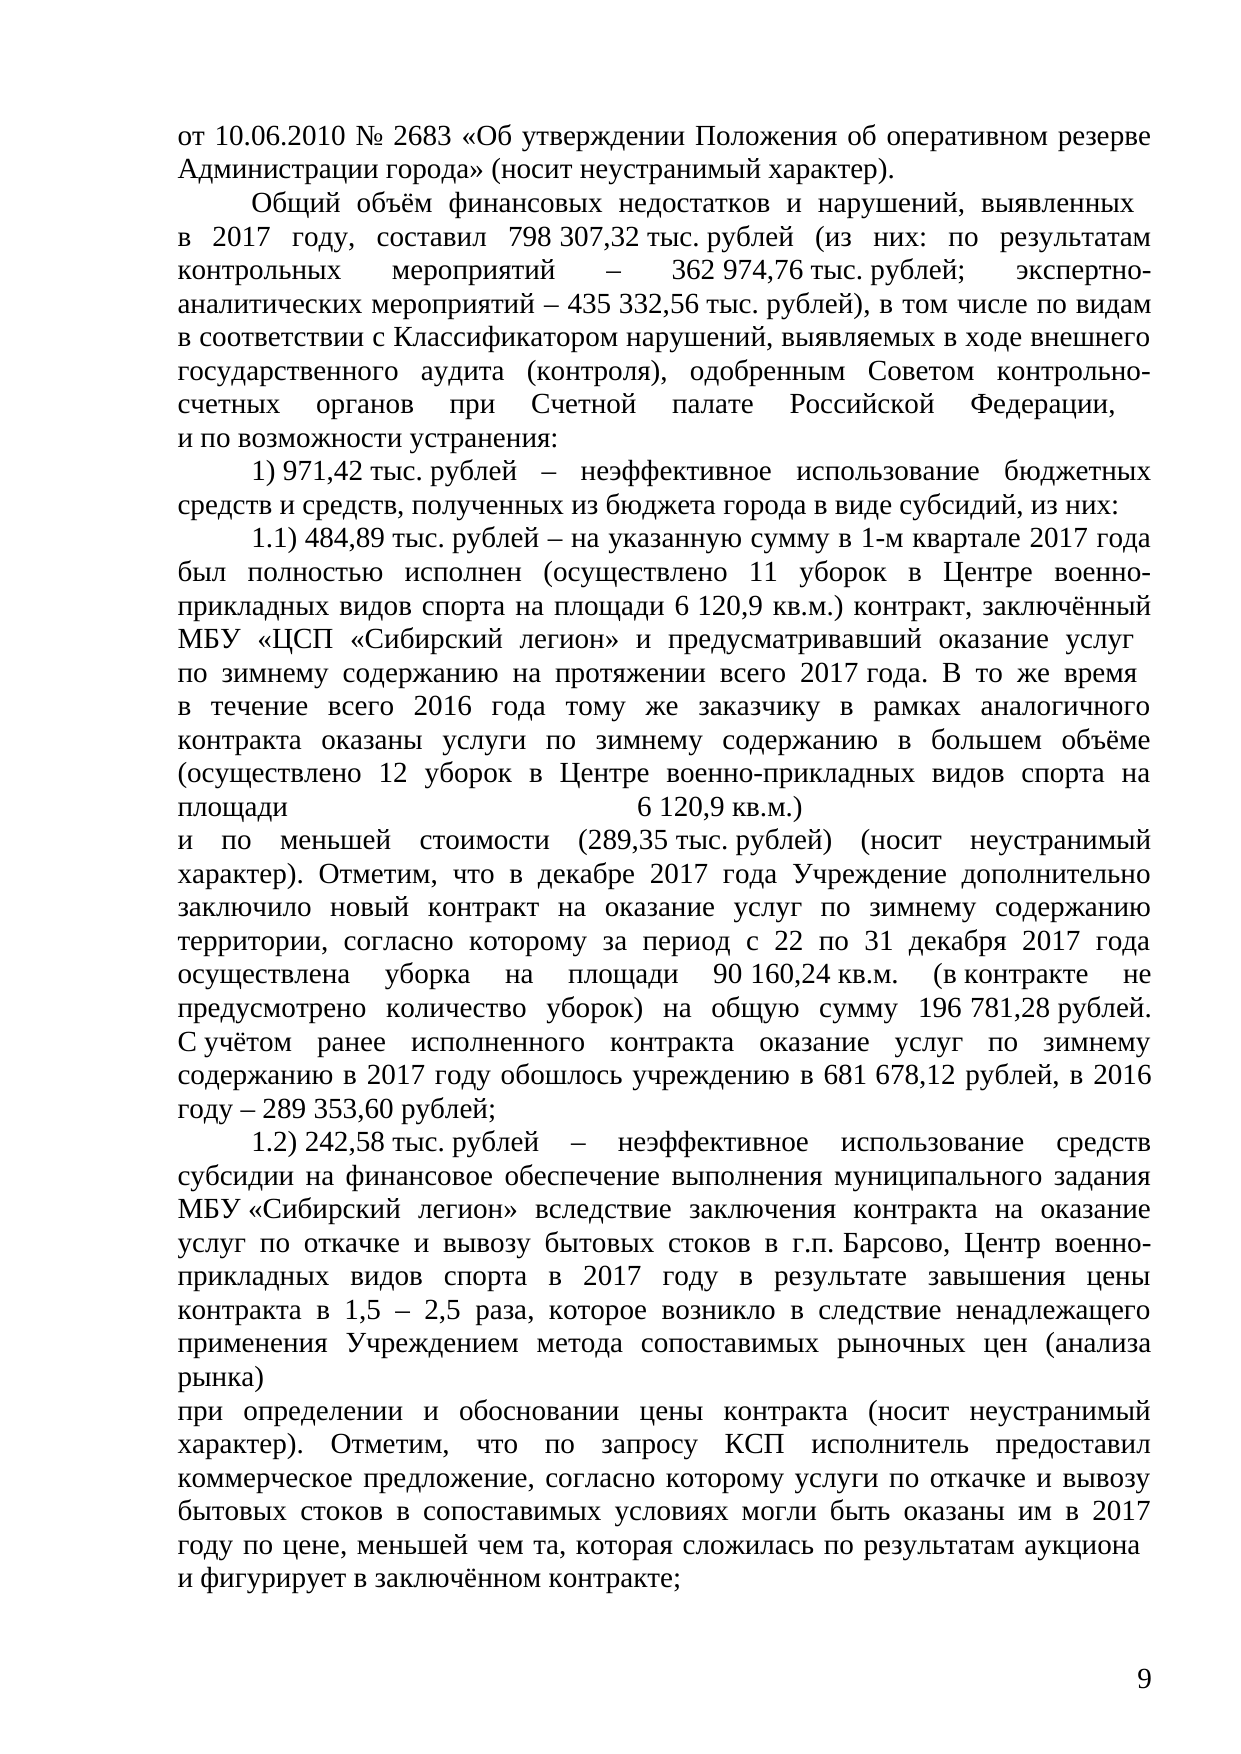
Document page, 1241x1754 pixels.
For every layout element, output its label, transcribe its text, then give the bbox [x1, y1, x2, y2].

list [177, 118, 1152, 185]
text 1) 971,42 тыс. рублей – неэффективное использование бюджетных средств и средств, полученных из бюджета города в виде субсидий, из них: [177, 453, 1152, 521]
text 1.2) 242,58 тыс. рублей – неэффективное использование средств субсидии на финансовое обеспечение выполнения муниципального задания МБУ «Сибирский легион» вследствие заключения контракта на оказание услуг по откачке и вывозу бытовых стоков в г.п. Барсово, Центр военно-прикладных видов спорта в 2017 году в результате завышения цены контракта в 1,5 – 2,5 раза, которое возникло в следствие ненадлежащего применения Учреждением метода сопоставимых рыночных цен (анализа рынка) при определении и обосновании цены контракта (носит неустранимый характер). Отметим, что по запросу КСП исполнитель предоставил коммерческое предложение, согласно которому услуги по откачке и вывозу бытовых стоков в сопоставимых условиях могли быть оказаны им в 2017 году по цене, меньшей чем та, которая сложилась по результатам аукциона и фигурирует в заключённом контракте; [177, 1124, 1152, 1594]
text Общий объём финансовых недостатков и нарушений, выявленных в 2017 году, составил 798 307,32 тыс. рублей (из них: по результатам контрольных мероприятий – 362 974,76 тыс. рублей; экспертно-аналитических мероприятий – 435 332,56 тыс. рублей), в том числе по видам в соответствии с Классификатором нарушений, выявляемых в ходе внешнего государственного аудита (контроля), одобренным Советом контрольно-счетных органов при Счетной палате Российской Федерации, и по возможности устранения: [177, 185, 1152, 453]
text 1.1) 484,89 тыс. рублей – на указанную сумму в 1-м квартале 2017 года был полностью исполнен (осуществлено 11 уборок в Центре военно-прикладных видов спорта на площади 6 120,9 кв.м.) контракт, заключённый МБУ «ЦСП «Сибирский легион» и предусматривавший оказание услуг по зимнему содержанию на протяжении всего 2017 года. В то же время в течение всего 2016 года тому же заказчику в рамках аналогичного контракта оказаны услуги по зимнему содержанию в большем объёме (осуществлено 12 уборок в Центре военно-прикладных видов спорта на площади 6 120,9 кв.м.) и по меньшей стоимости (289,35 тыс. рублей) (носит неустранимый характер). Отметим, что в декабре 2017 года Учреждение дополнительно заключило новый контракт на оказание услуг по зимнему содержанию территории, согласно которому за период с 22 по 31 декабря 2017 года осуществлена уборка на площади 90 160,24 кв.м. (в контракте не предусмотрено количество уборок) на общую сумму 196 781,28 рублей. С учётом ранее исполненного контракта оказание услуг по зимнему содержанию в 2017 году обошлось учреждению в 681 678,12 рублей, в 2016 году – 289 353,60 рублей; [177, 521, 1152, 1124]
